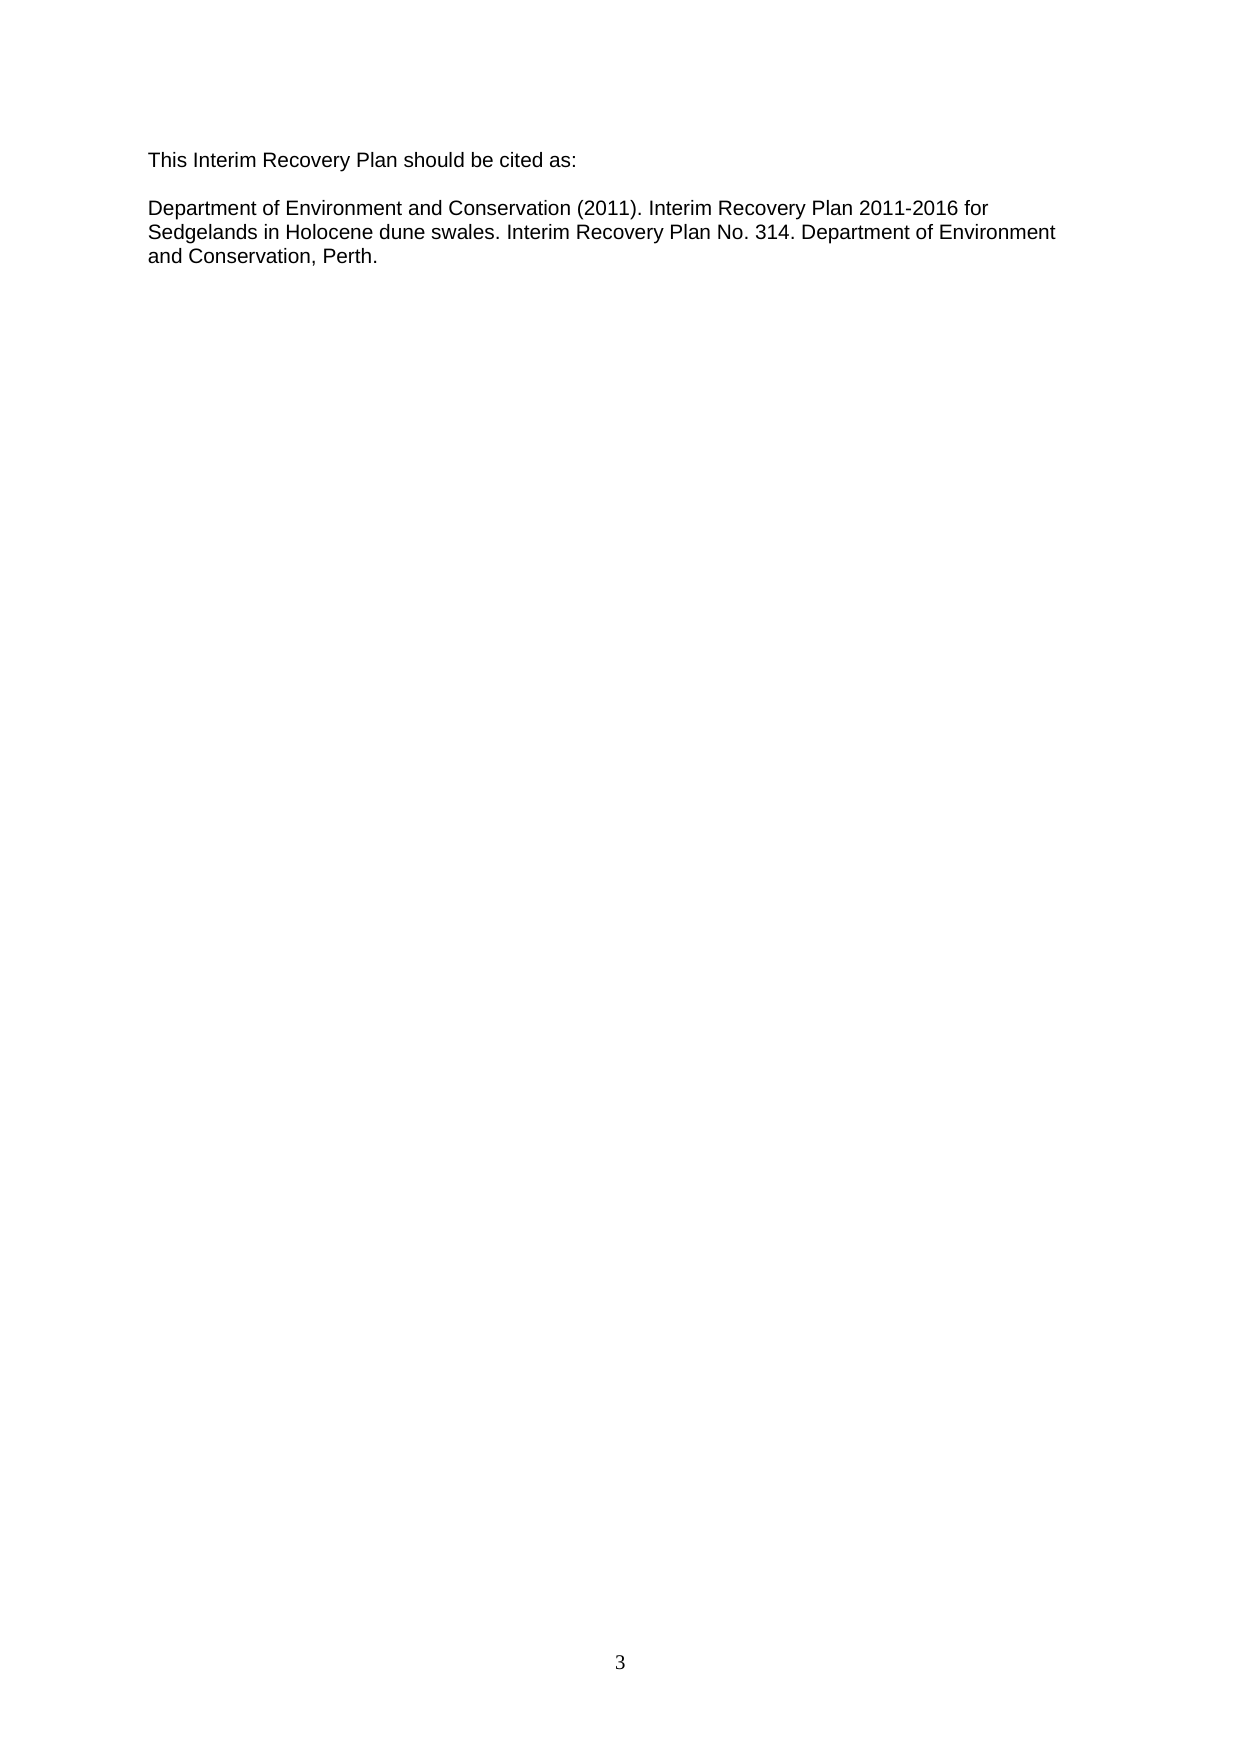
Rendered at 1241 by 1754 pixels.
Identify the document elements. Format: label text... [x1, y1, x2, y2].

text This Interim Recovery Plan should be cited as: [148, 148, 1092, 172]
text Department of Environment and Conservation (2011). Interim Recovery Plan 2011-2016 for Sedgelands in Holocene dune swales. Interim Recovery Plan No. 314. Department of Environment and Conservation, Perth. [148, 196, 1092, 267]
